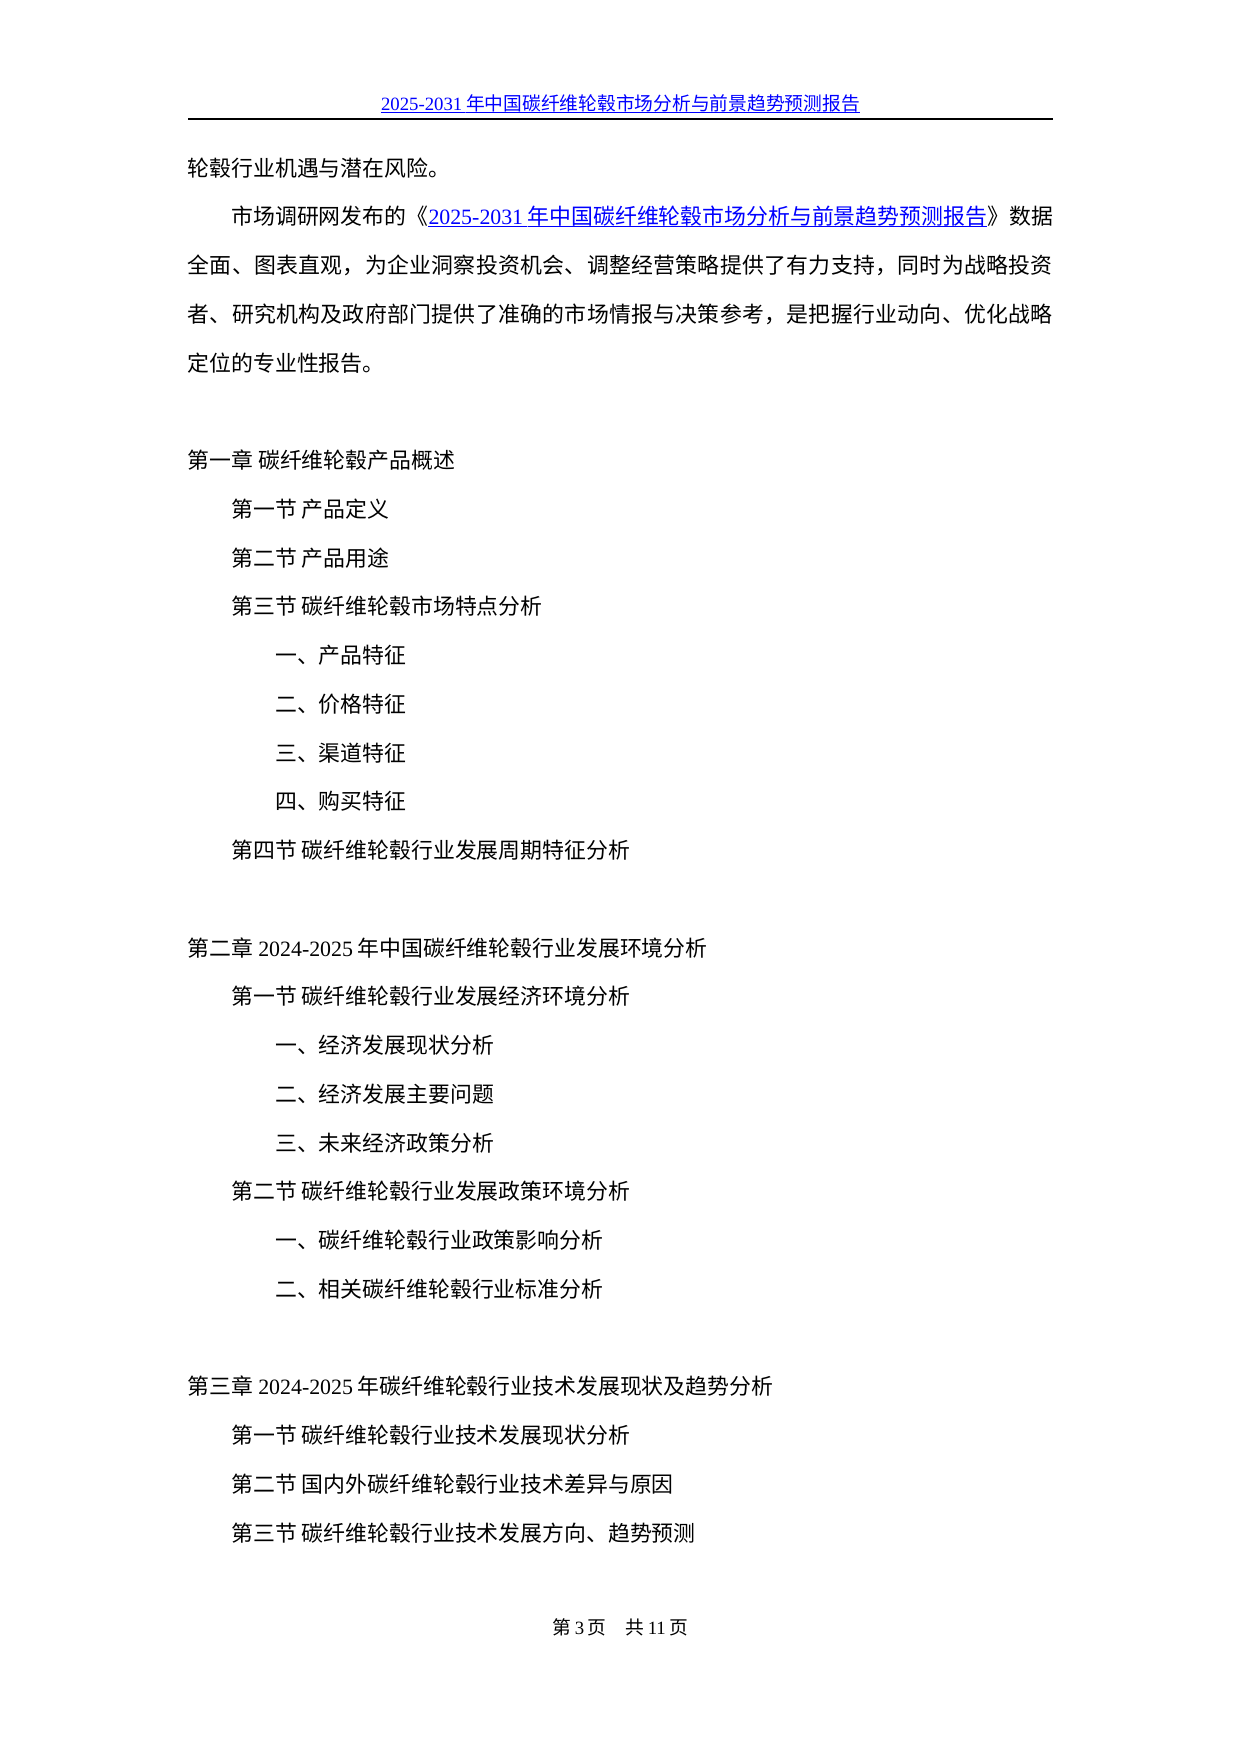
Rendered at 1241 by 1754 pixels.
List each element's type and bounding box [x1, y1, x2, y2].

text [187, 150, 1053, 1548]
